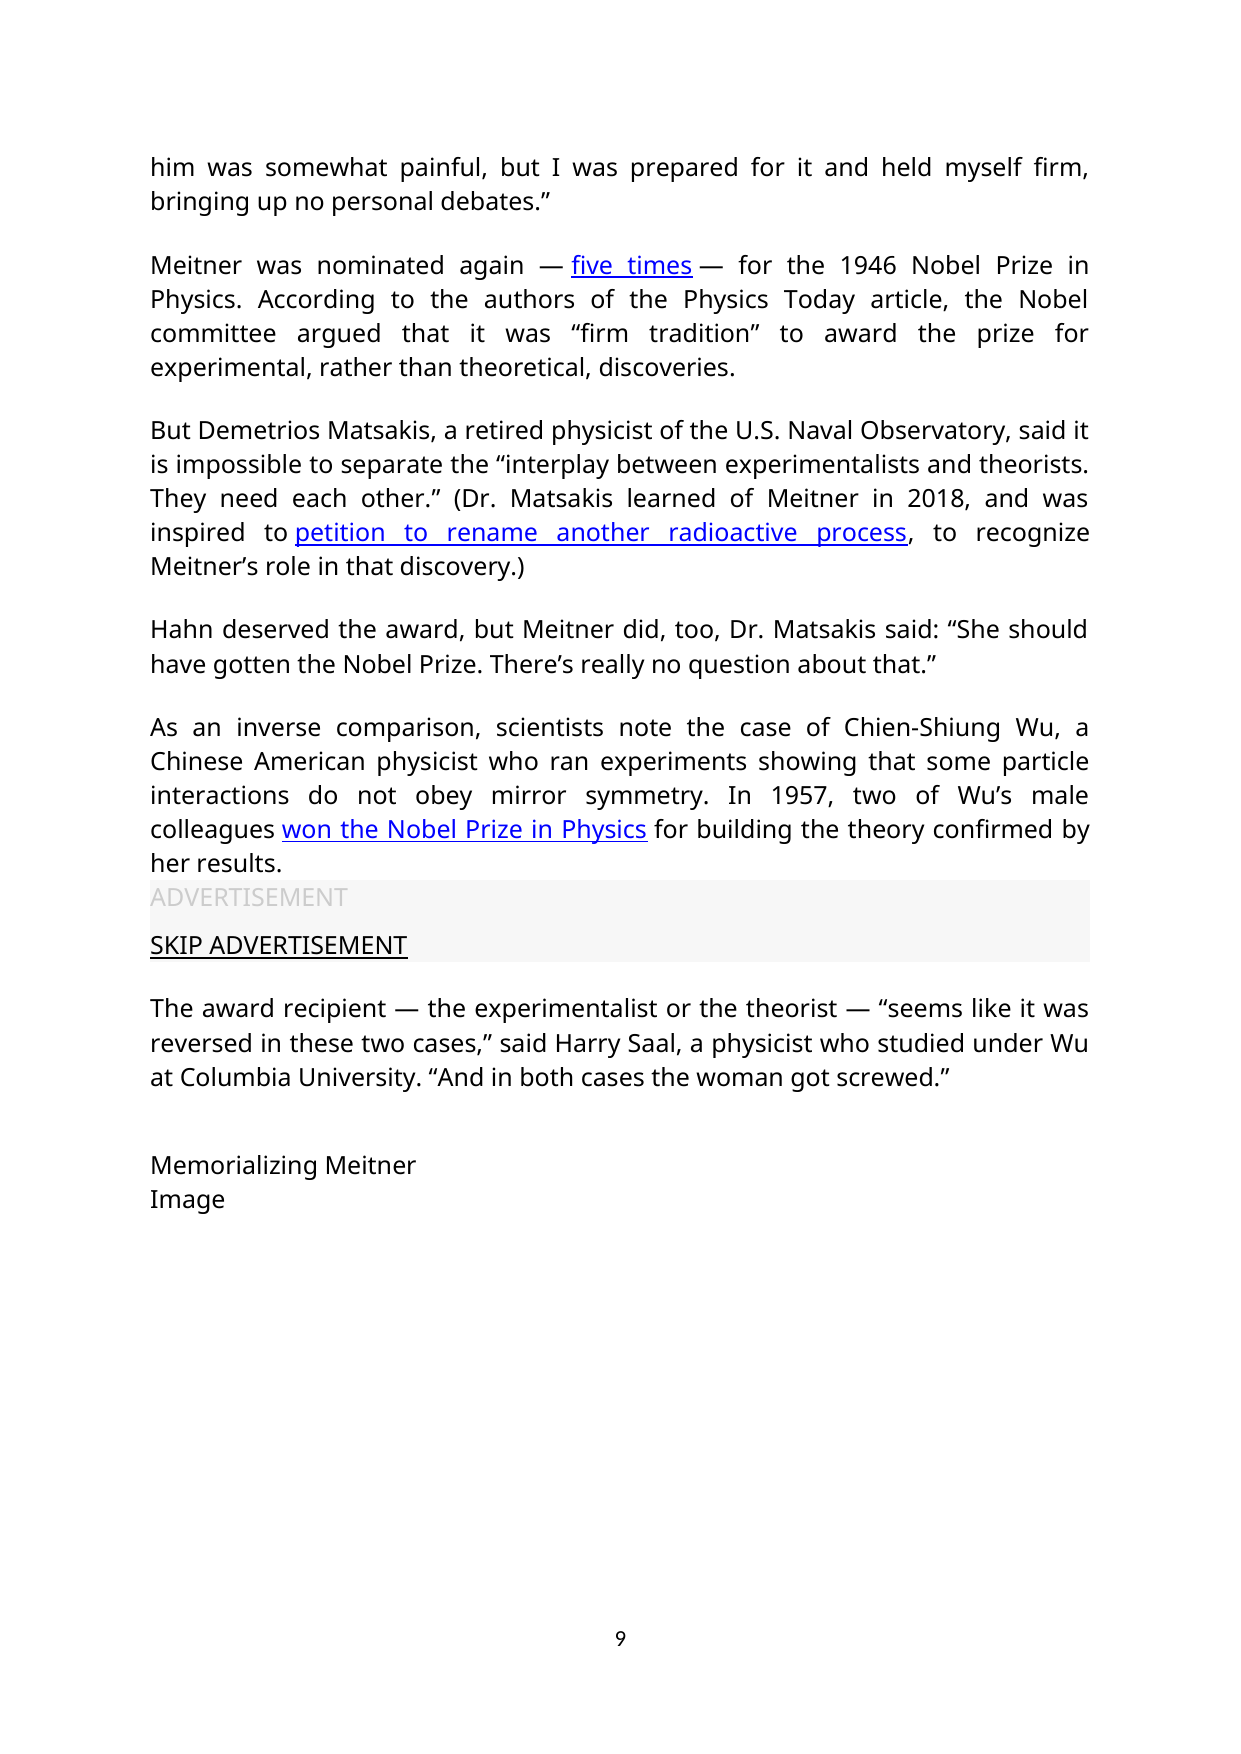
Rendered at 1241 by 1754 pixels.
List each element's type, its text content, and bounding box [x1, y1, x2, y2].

text As an inverse comparison, scientists note the case of Chien-Shiung Wu, a Chinese American physicist who ran experiments showing that some particle interactions do not obey mirror symmetry. In 1957, two of Wu’s male colleagues won the Nobel Prize in Physics for building the theory confirmed by her results. [150, 709, 1090, 880]
text Memorializing Meitner [150, 1148, 1090, 1182]
text The award recipient — the experimentalist or the theorist — “seems like it was reversed in these two cases,” said Harry Saal, a physicist who studied under Wu at Columbia University. “And in both cases the woman got screwed.” [150, 991, 1090, 1093]
text Image [150, 1182, 1090, 1216]
text SKIP ADVERTISEMENT [150, 928, 1090, 962]
text But Demetrios Matsakis, a retired physicist of the U.S. Naval Observatory, said it is impossible to separate the “interplay between experimentalists and theorists. They need each other.” (Dr. Matsakis learned of Meitner in 2018, and was inspired to petition to rename another radioactive process, to recognize Meitner’s role in that discovery.) [150, 413, 1090, 583]
text Hahn deserved the award, but Meitner did, too, Dr. Matsakis said: “She should have gotten the Nobel Prize. There’s really no question about that.” [150, 612, 1090, 680]
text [150, 150, 1090, 218]
text Meitner was nominated again — five times — for the 1946 Nobel Prize in Physics. According to the authors of the Physics Today article, the Nobel committee argued that it was “firm tradition” to award the prize for experimental, rather than theoretical, discoveries. [150, 247, 1090, 383]
text ADVERTISEMENT [150, 880, 1090, 914]
